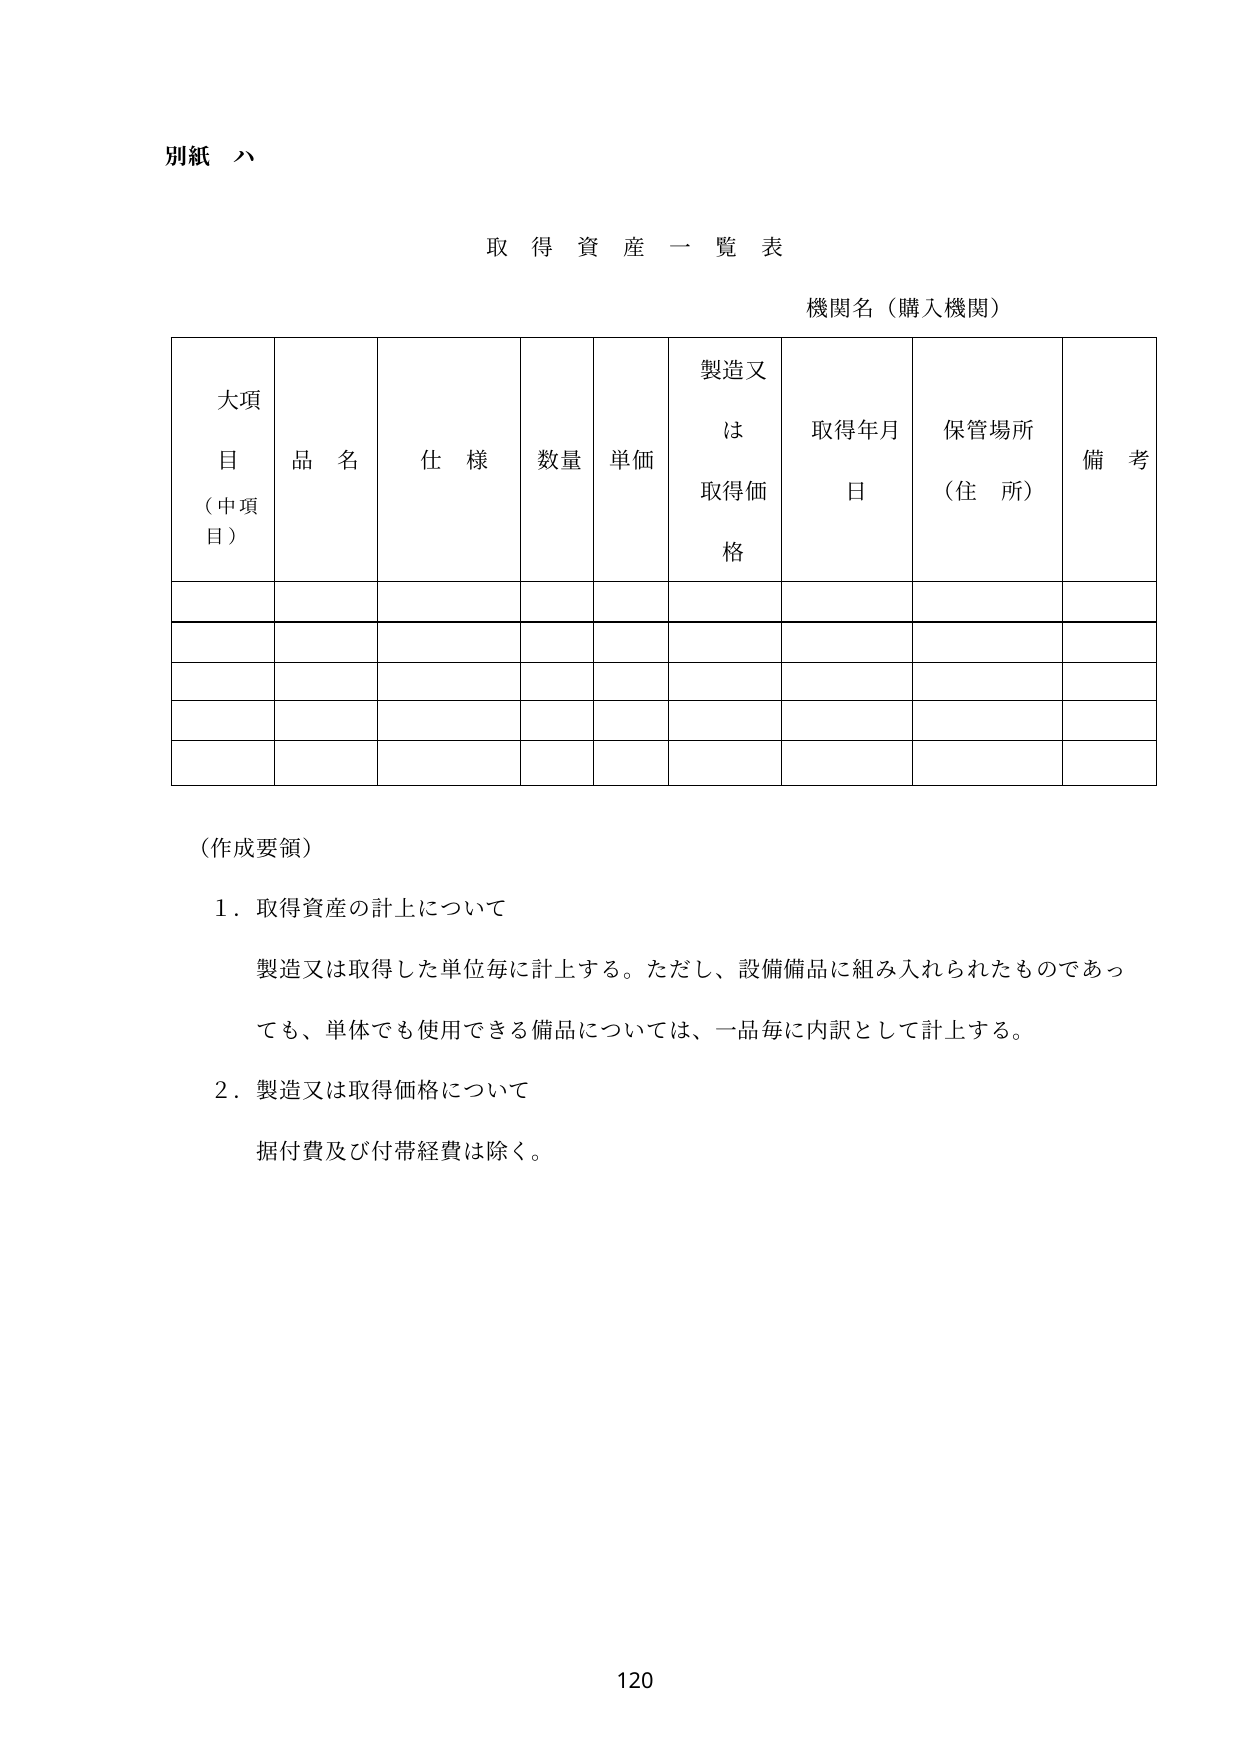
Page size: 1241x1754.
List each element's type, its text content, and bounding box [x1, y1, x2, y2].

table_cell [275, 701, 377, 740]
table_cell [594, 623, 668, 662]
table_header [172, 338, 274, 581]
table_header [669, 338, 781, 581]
text 据付費及び付帯経費は除く。 [119, 1119, 1150, 1180]
text 取 得 資 産 一 覧 表 [119, 216, 1150, 277]
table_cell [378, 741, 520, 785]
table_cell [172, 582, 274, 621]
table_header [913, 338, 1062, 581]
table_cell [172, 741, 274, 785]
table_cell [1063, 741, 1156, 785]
text 機関名（購入機関） [119, 277, 1150, 337]
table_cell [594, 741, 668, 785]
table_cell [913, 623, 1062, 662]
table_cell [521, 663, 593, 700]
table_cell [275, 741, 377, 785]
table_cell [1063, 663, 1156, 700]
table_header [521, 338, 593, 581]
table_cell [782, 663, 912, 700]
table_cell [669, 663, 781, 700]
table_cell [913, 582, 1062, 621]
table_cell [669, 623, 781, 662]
text ても、単体でも使用できる備品については、一品毎に内訳として計上する。 [119, 998, 1150, 1059]
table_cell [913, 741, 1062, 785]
text 製造又は取得した単位毎に計上する。ただし、設備備品に組み入れられたものであっ [119, 938, 1150, 998]
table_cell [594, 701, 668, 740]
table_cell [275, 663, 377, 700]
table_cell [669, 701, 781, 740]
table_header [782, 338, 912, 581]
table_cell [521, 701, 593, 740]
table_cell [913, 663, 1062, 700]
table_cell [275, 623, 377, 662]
text 別紙 ハ [119, 125, 1150, 186]
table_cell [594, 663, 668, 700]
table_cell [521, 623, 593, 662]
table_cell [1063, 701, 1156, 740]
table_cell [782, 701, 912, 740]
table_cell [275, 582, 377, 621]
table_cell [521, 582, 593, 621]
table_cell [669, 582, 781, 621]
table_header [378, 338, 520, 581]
text ２．製造又は取得価格について [119, 1059, 1150, 1119]
text （作成要領） [119, 816, 1150, 877]
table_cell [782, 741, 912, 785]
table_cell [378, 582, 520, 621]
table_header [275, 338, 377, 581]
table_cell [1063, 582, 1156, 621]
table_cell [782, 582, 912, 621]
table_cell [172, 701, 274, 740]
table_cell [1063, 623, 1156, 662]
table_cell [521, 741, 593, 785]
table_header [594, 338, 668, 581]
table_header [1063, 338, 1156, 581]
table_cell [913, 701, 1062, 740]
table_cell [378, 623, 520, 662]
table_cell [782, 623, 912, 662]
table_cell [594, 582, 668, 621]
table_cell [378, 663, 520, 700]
text １．取得資産の計上について [119, 877, 1150, 938]
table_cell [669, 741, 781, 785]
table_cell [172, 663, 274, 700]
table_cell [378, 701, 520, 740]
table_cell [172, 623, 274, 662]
